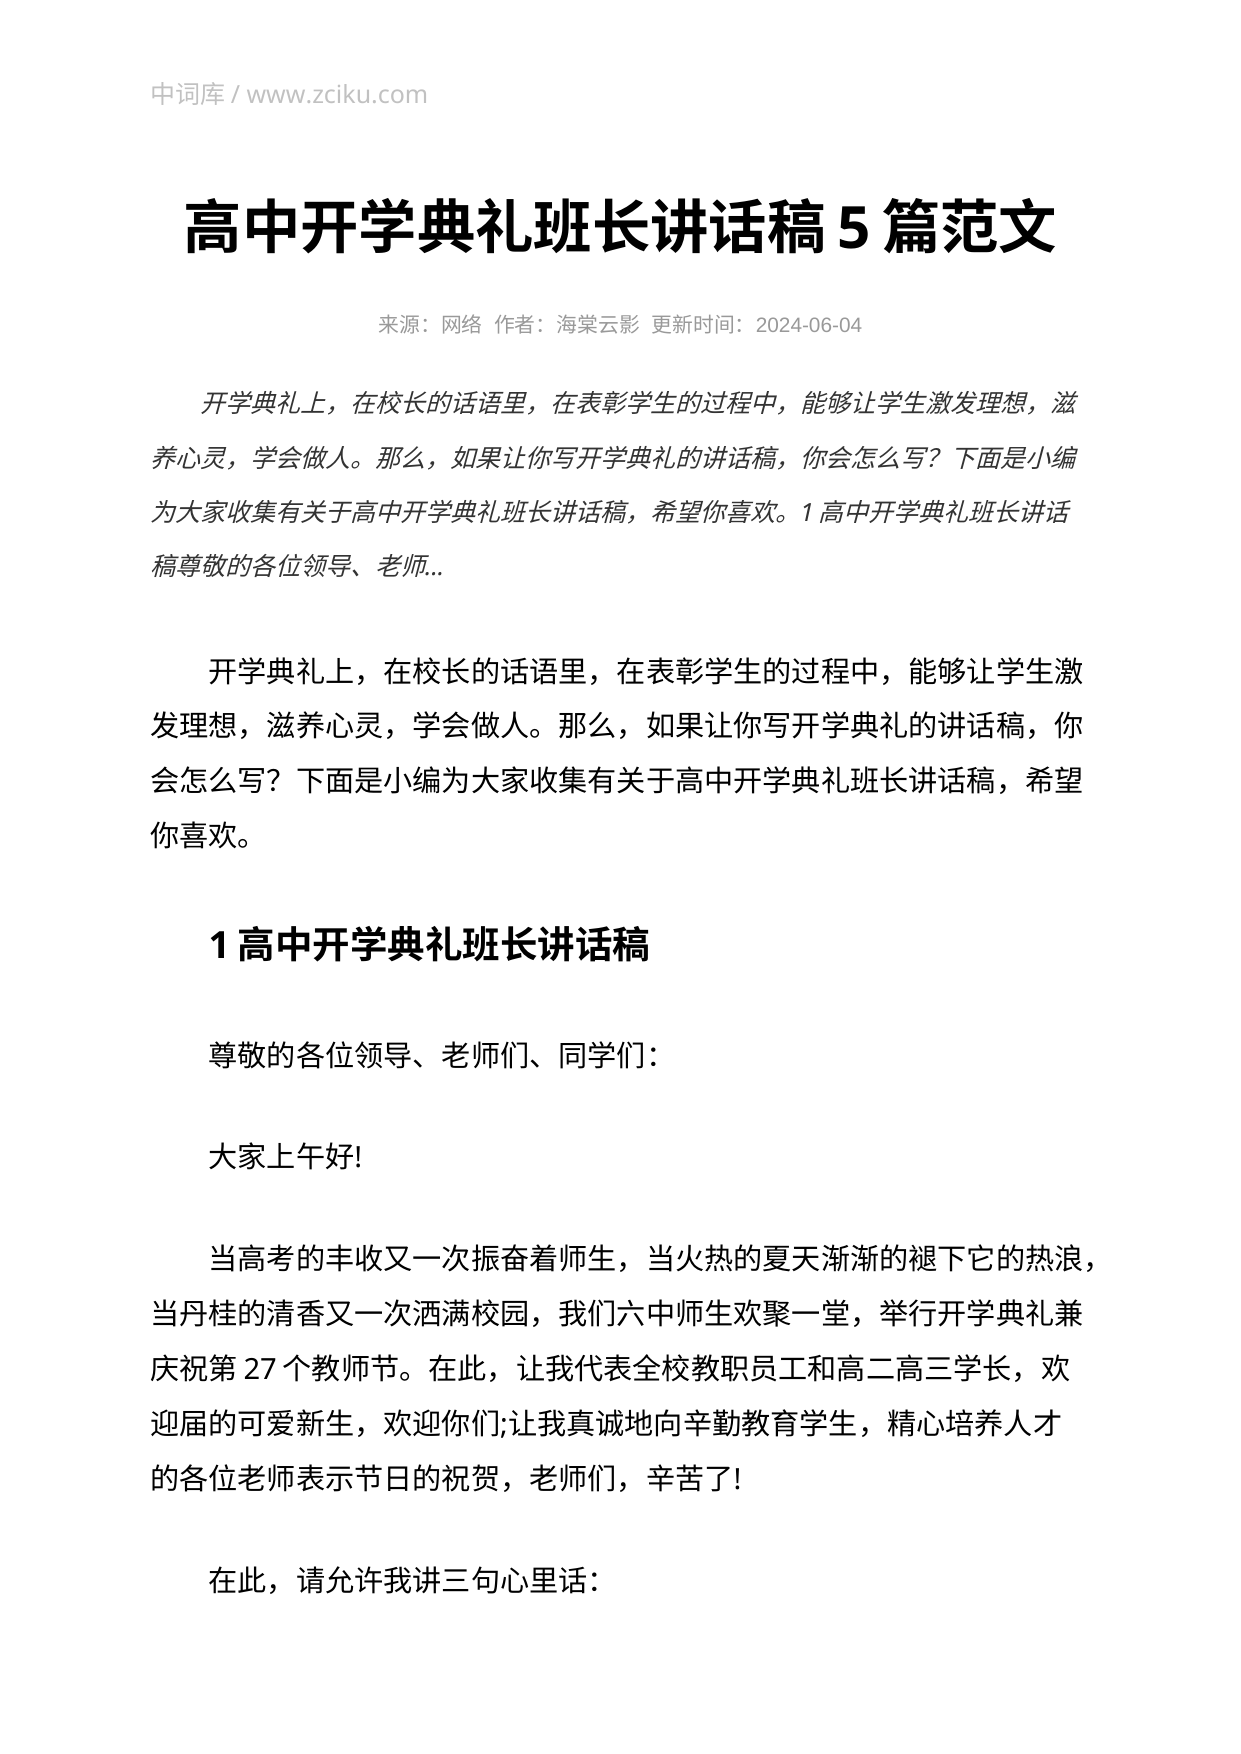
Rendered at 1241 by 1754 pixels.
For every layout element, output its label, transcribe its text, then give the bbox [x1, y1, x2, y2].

text 尊敬的各位领导、老师们、同学们： [150, 1032, 1090, 1074]
text 开学典礼上，在校长的话语里，在表彰学生的过程中，能够让学生激发理想，滋养心灵，学会做人。那么，如果让你写开学典礼的讲话稿，你会怎么写？下面是小编为大家收集有关于高中开学典礼班长讲话稿，希望你喜欢。 [150, 648, 1090, 855]
text 大家上午好! [150, 1134, 1090, 1176]
text 开学典礼上，在校长的话语里，在表彰学生的过程中，能够让学生激发理想，滋养心灵，学会做人。那么，如果让你写开学典礼的讲话稿，你会怎么写？下面是小编为大家收集有关于高中开学典礼班长讲话稿，希望你喜欢。1高中开学典礼班长讲话稿尊敬的各位领导、老师... [150, 384, 1090, 583]
text 来源：网络 作者：海棠云影 更新时间：2024-06-04 [150, 313, 1090, 337]
subtitle 高中开学典礼班长讲话稿5篇范文 [150, 181, 1090, 266]
text 1高中开学典礼班长讲话稿 [150, 914, 1090, 969]
text 当高考的丰收又一次振奋着师生，当火热的夏天渐渐的褪下它的热浪，当丹桂的清香又一次洒满校园，我们六中师生欢聚一堂，举行开学典礼兼庆祝第27个教师节。在此，让我代表全校教职员工和高二高三学长，欢迎届的可爱新生，欢迎你们;让我真诚地向辛勤教育学生，精心培养人才的各位老师表示节日的祝贺，老师们，辛苦了! [150, 1236, 1090, 1498]
text 在此，请允许我讲三句心里话： [150, 1558, 1090, 1600]
